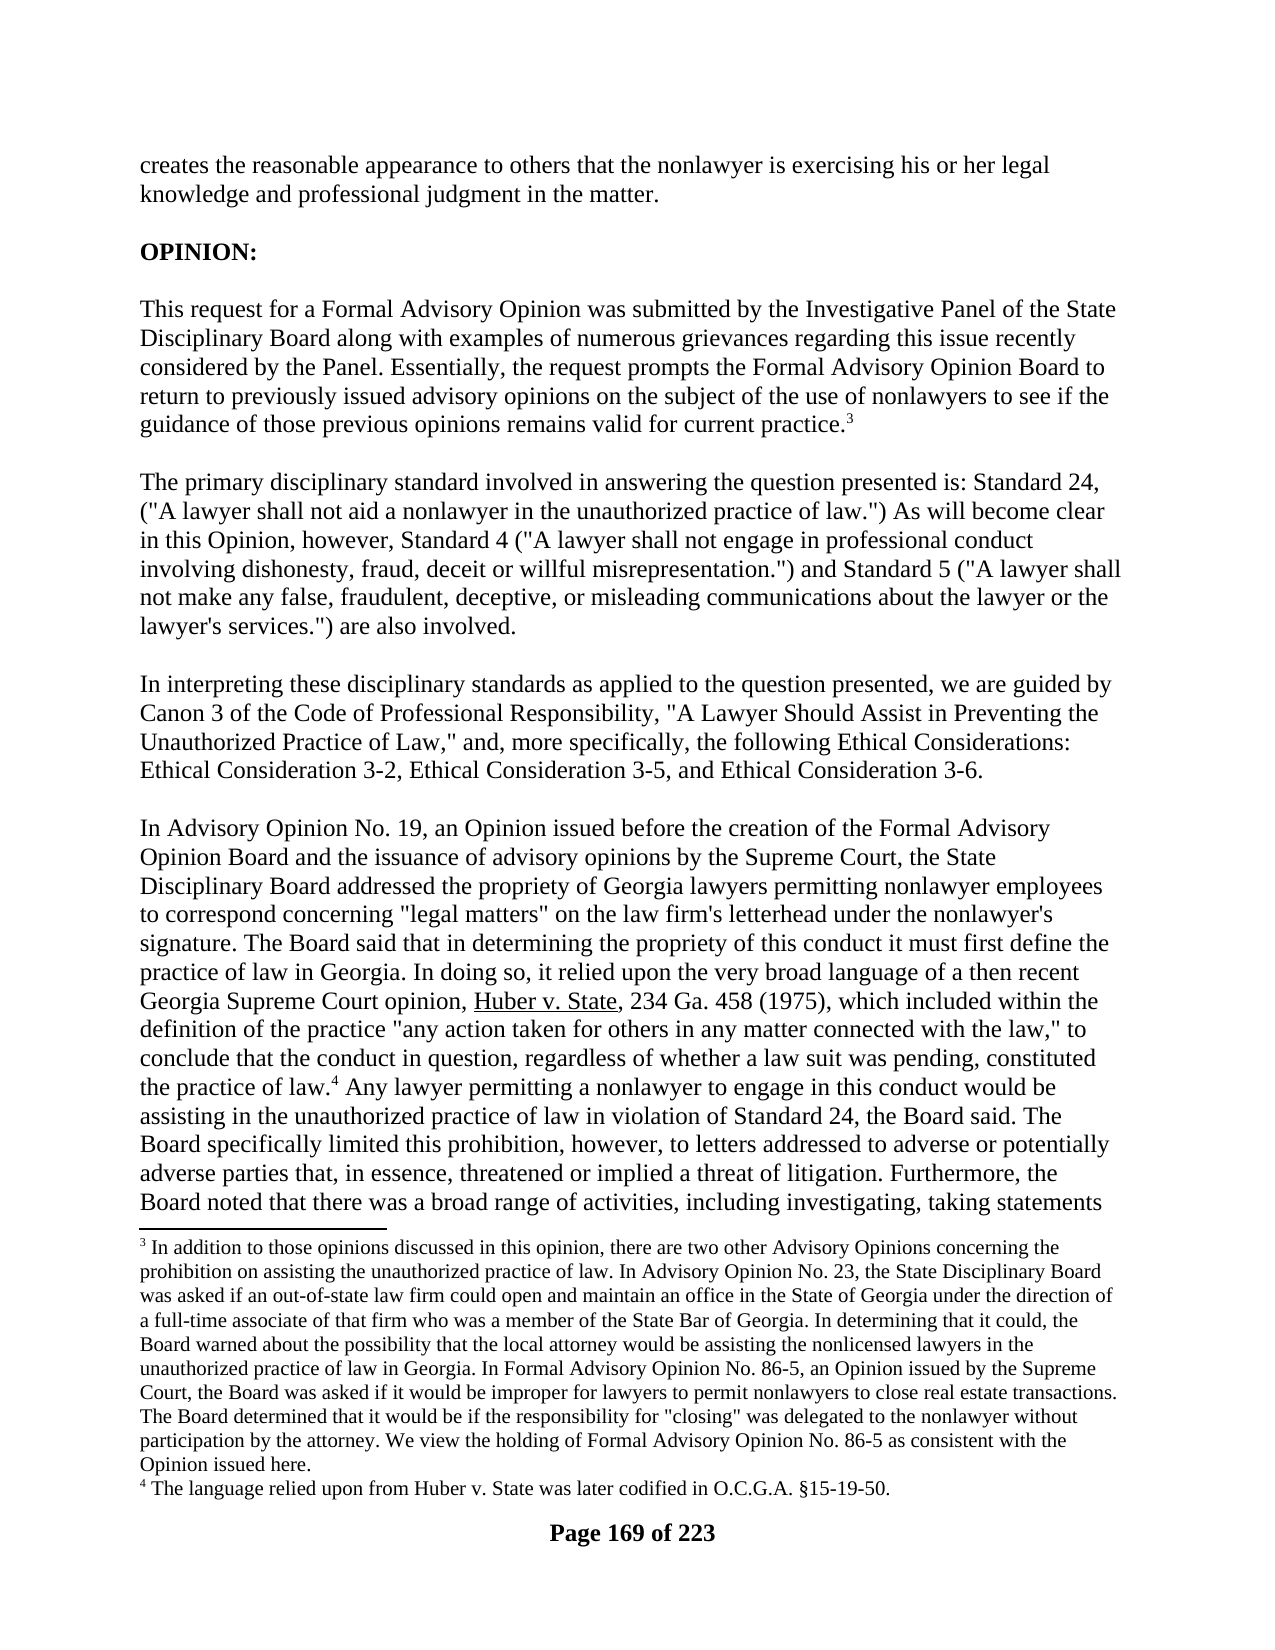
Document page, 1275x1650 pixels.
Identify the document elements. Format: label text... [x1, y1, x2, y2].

text This request for a Formal Advisory Opinion was submitted by the Investigative Panel of the State Disciplinary Board along with examples of numerous grievances regarding this issue recently considered by the Panel. Essentially, the request prompts the Formal Advisory Opinion Board to return to previously issued advisory opinions on the subject of the use of nonlawyers to see if the guidance of those previous opinions remains valid for current practice. [139, 294, 1125, 438]
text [139, 150, 1125, 207]
text OPINION: [139, 237, 1125, 265]
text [139, 813, 1125, 1216]
text The primary disciplinary standard involved in answering the question presented is: Standard 24, ("A lawyer shall not aid a nonlawyer in the unauthorized practice of law.") As will become clear in this Opinion, however, Standard 4 ("A lawyer shall not engage in professional conduct involving dishonesty, fraud, deceit or willful misrepresentation.") and Standard 5 ("A lawyer shall not make any false, fraudulent, deceptive, or misleading communications about the lawyer or the lawyer's services.") are also involved. [139, 467, 1125, 640]
text In interpreting these disciplinary standards as applied to the question presented, we are guided by Canon 3 of the Code of Professional Responsibility, "A Lawyer Should Assist in Preventing the Unauthorized Practice of Law," and, more specifically, the following Ethical Considerations: Ethical Consideration 3-2, Ethical Consideration 3-5, and Ethical Consideration 3-6. [139, 669, 1125, 784]
